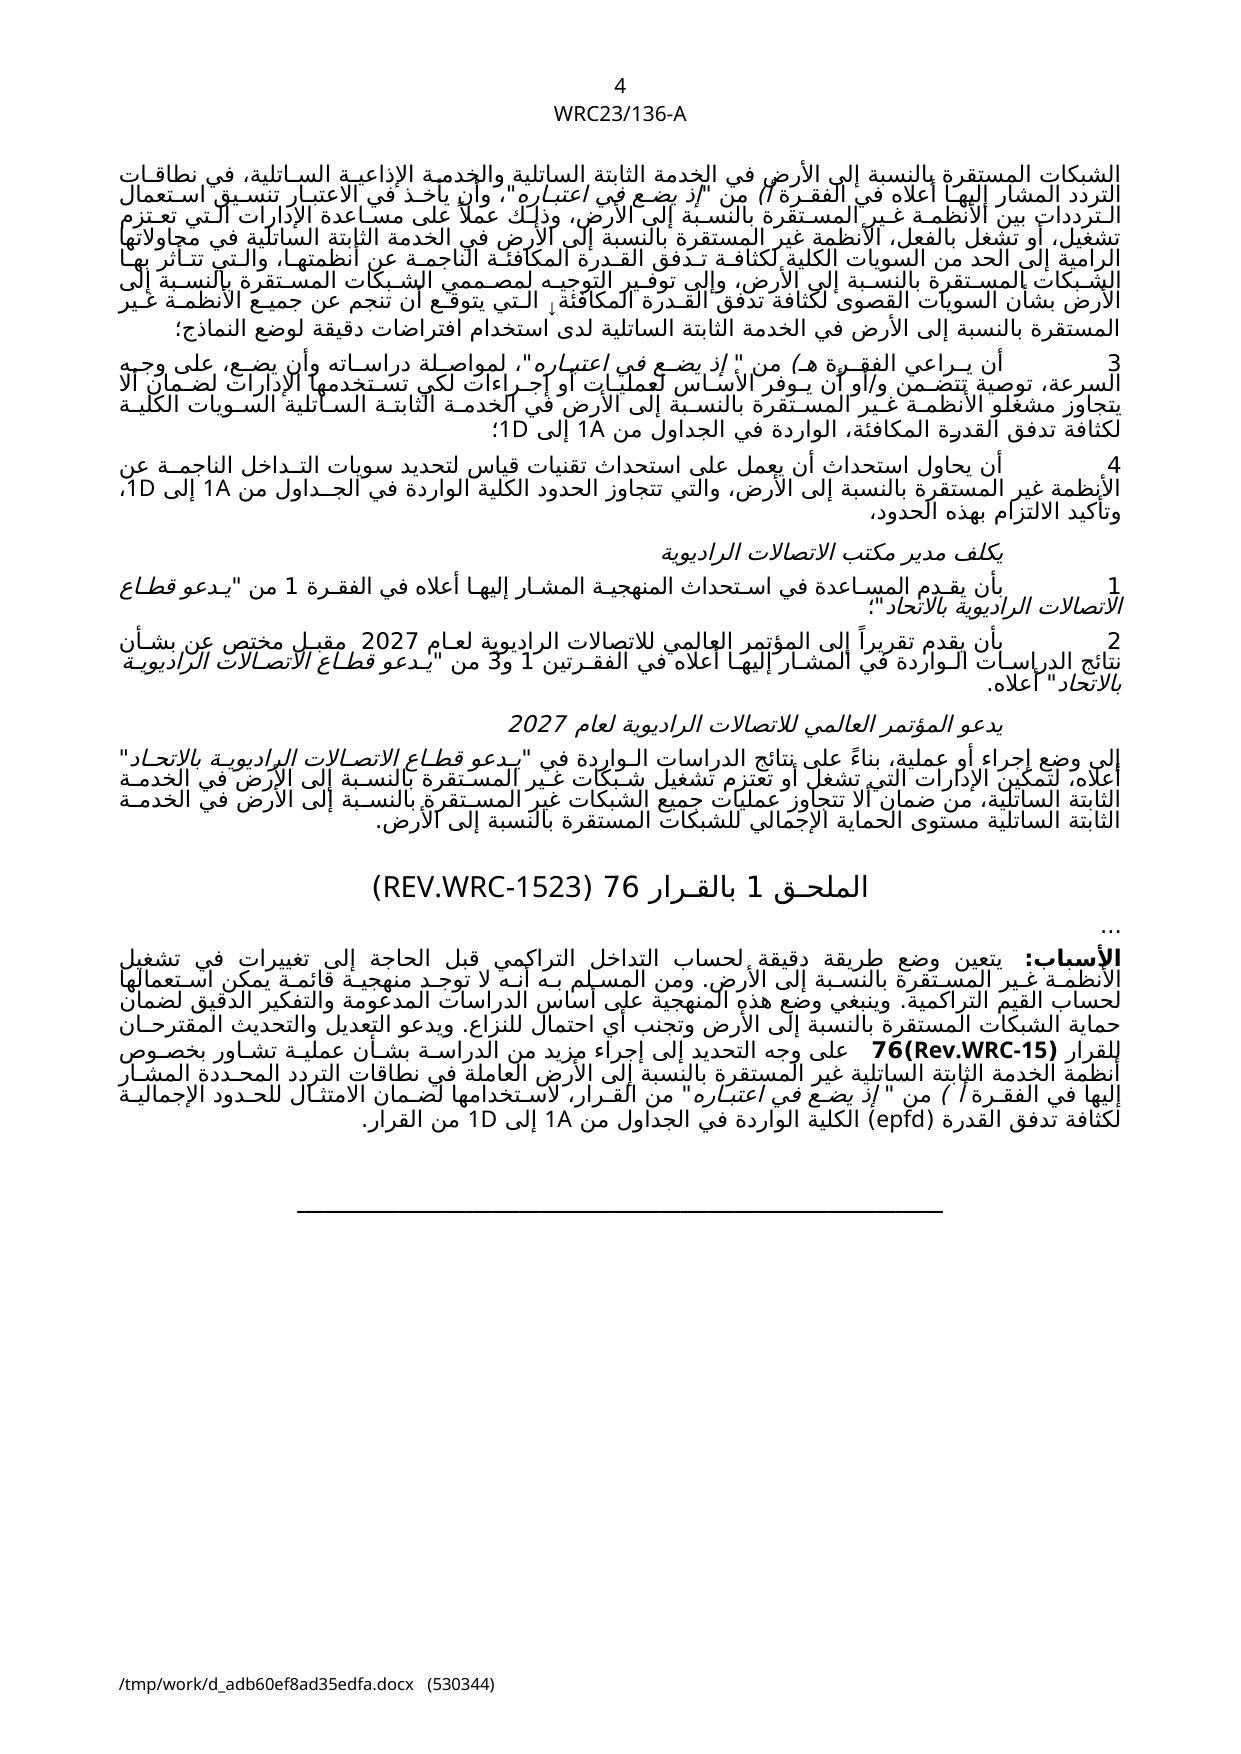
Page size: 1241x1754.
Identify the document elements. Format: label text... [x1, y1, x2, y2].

text يكلف مدير مكتب الاتصالات الراديوية [118, 544, 732, 565]
text ــــــــــــــــــــــــــــــــــــــــــــــــــــــــــــــــــــــــــــــــــــــــــــــــ [118, 1197, 1122, 1218]
text يكلف مدير مكتب الاتصالات الراديوية [716, 544, 1122, 565]
text الأسباب: يتعين وضع طريقة دقيقة لحساب التداخل التراكمي قبل الحاجة إلى تغييرات في تشغيل الأنظمة غير المستقرة بالنسبة إلى الأرض. ومن المسلم به أنه لا توجد منهجية قائمة يمكن استعمالها لحساب القيم التراكمية. ‏وينبغي وضع هذه المنهجية على أساس الدراسات المدعومة والتفكير الدقيق لضمان حماية الشبكات المستقرة بالنسبة إلى الأرض وتجنب أي احتمال للنزاع.‎ ويدعو التعديل والتحديث المقترحان للقرار (Rev.WRC-15)76 على وجه التحديد إلى إجراء مزيد من الدراسة بشأن عملية تشاور بخصوص أنظمة الخدمة الثابتة الساتلية غير المستقرة بالنسبة إلى الأرض العاملة في نطاقات التردد المحددة المشار إليها في الفقرة أ ) من " إذ يضع في اعتباره" من القرار، لاستخدامها لضمان الامتثال للحدود الإجمالية لكثافة تدفق القدرة (epfd) الكلية الواردة في الجداول من 1A إلى 1D من القرار. [118, 950, 1122, 1134]
text ... [118, 916, 1122, 937]
text 3 أنيضع توصيةإجراءات لكي تستخدمها الإدارات لضمان ألا يتجاوز مشغلو الأنظمة غير المستقرة بالنسبة إلى الأرض في الخدمة الثابتة الساتلية السويات الكلية لكثافة تدفق القدرة المكافئة، الواردة في الجداول من 1A إلى 1D؛ [118, 354, 1122, 444]
text 1 أن يقدم المساعدة في استحداث المنهجية المشار إليها أعلاه في الفقرة 1 من "يدعو قطاع الاتصالات الراديوية بالاتحاد"؛ [118, 577, 1122, 620]
text 4 تقنيات قياس لتحديد سويات التداخل الناجمة عن الأنظمة غير المستقرة بالنسبة إلى الأرض، والتي تتجاوز الحدود الكلية الواردة في الجداول من 1A إلى 1D، وتأكيد الالتزام بهذه الحدود، [118, 456, 1122, 525]
text الملحـق 1 بالقـرار 76 (REV.WRC-) [118, 872, 1122, 903]
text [118, 165, 1122, 342]
text 2 أن يقدم تقريراً إلى مؤتمر نتائج الدراسات "يدعو قطاع الاتصالات الراديوية بالاتحاد". [118, 633, 1122, 697]
